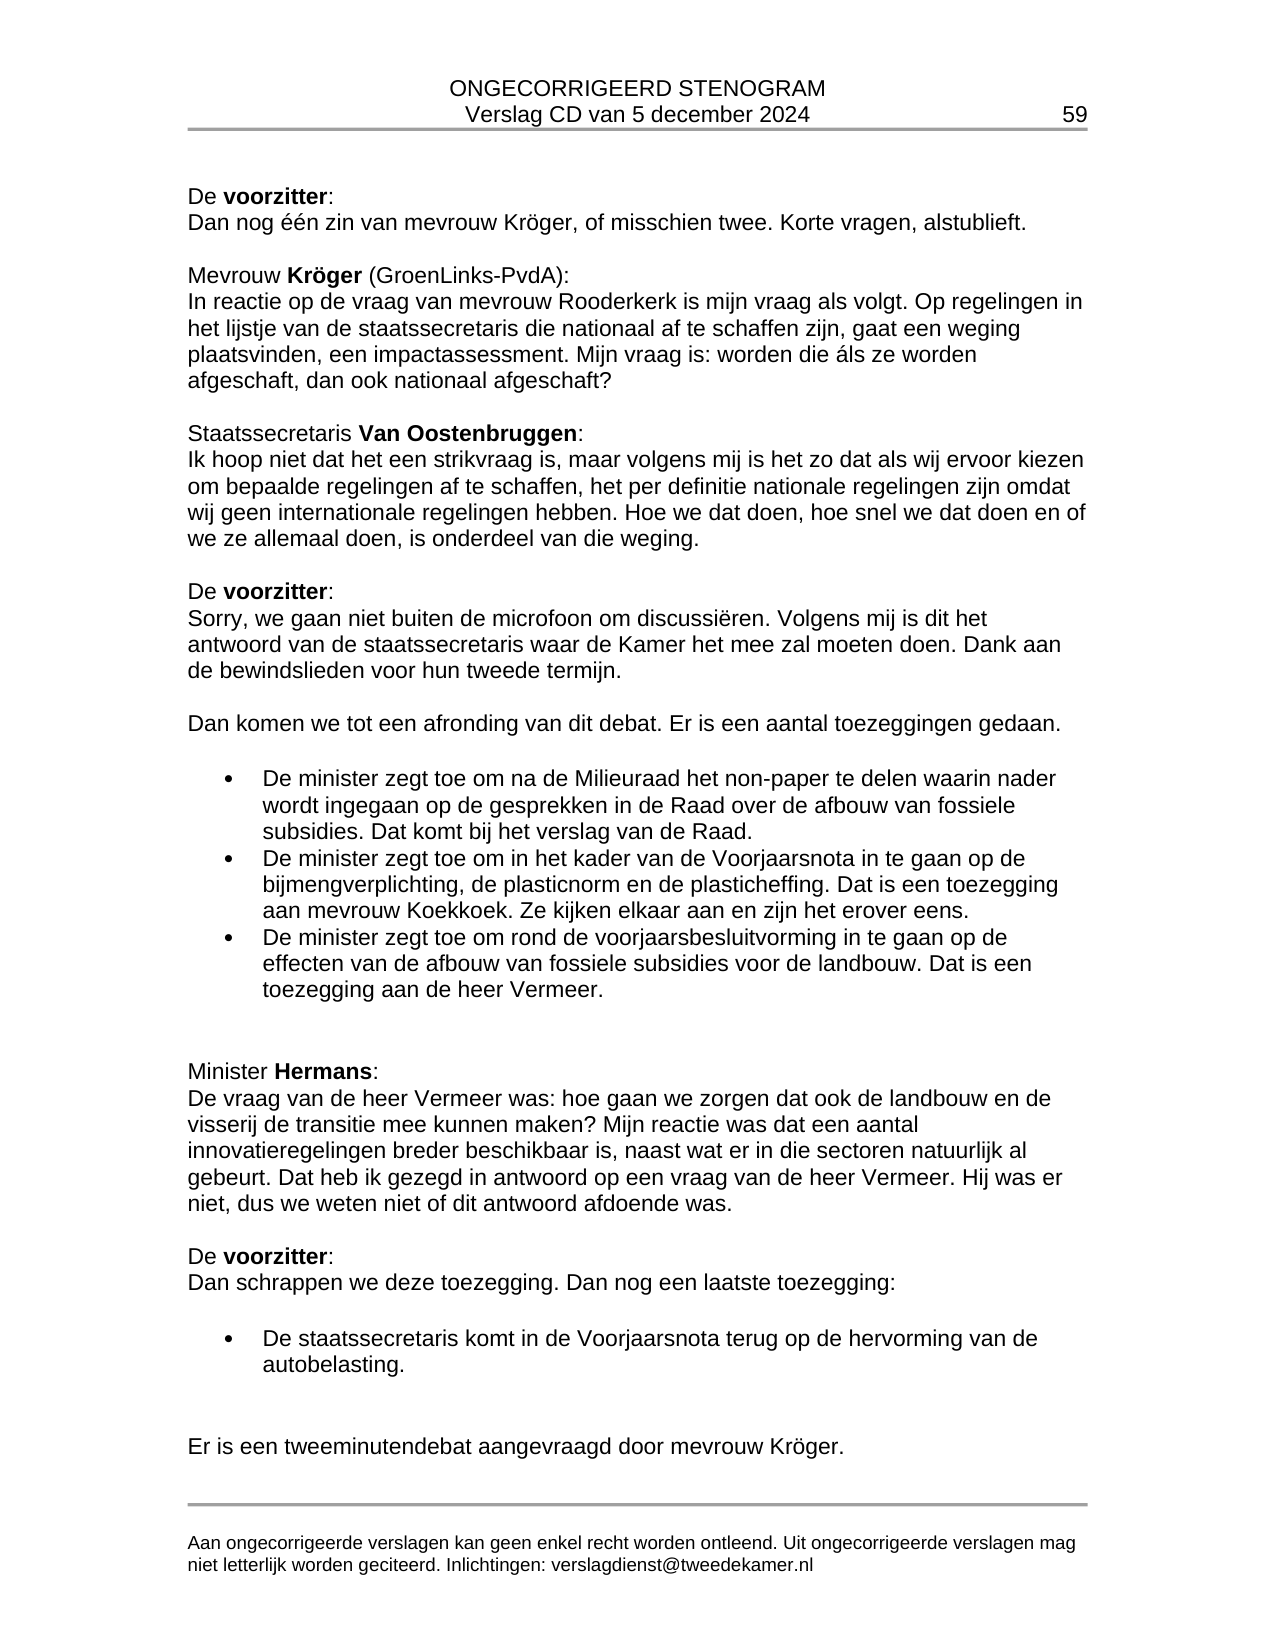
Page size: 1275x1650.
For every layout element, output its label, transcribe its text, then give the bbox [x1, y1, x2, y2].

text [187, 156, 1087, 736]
list De minister zegt toe om na de Milieuraad het non-paper te delen waarin nader wordt ingegaan op de gesprekken in de Raad over de afbouw van fossiele subsidies. Dat komt bij het verslag van de Raad. [225, 765, 1087, 844]
text Minister Hermans: De vraag van de heer Vermeer was: hoe gaan we zorgen dat ook de landbouw en de visserij de transitie mee kunnen maken? Mijn reactie was dat een aantal innovatieregelingen breder beschikbaar is, naast wat er in die sectoren natuurlijk al gebeurt. Dat heb ik gezegd in antwoord op een vraag van de heer Vermeer. Hij was er niet, dus we weten niet of dit antwoord afdoende was. De voorzitter: Dan schrappen we deze toezegging. Dan nog een laatste toezegging: [187, 1032, 1087, 1295]
list De minister zegt toe om rond de voorjaarsbesluitvorming in te gaan op de effecten van de afbouw van fossiele subsidies voor de landbouw. Dat is een toezegging aan de heer Vermeer. [225, 923, 1087, 1003]
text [187, 1406, 1087, 1485]
list De minister zegt toe om in het kader van de Voorjaarsnota in te gaan op de bijmengverplichting, de plasticnorm en de plasticheffing. Dat is een toezegging aan mevrouw Koekkoek. Ze kijken elkaar aan en zijn het erover eens. [225, 844, 1087, 923]
list De staatssecretaris komt in de Voorjaarsnota terug op de hervorming van de autobelasting. [225, 1324, 1087, 1377]
